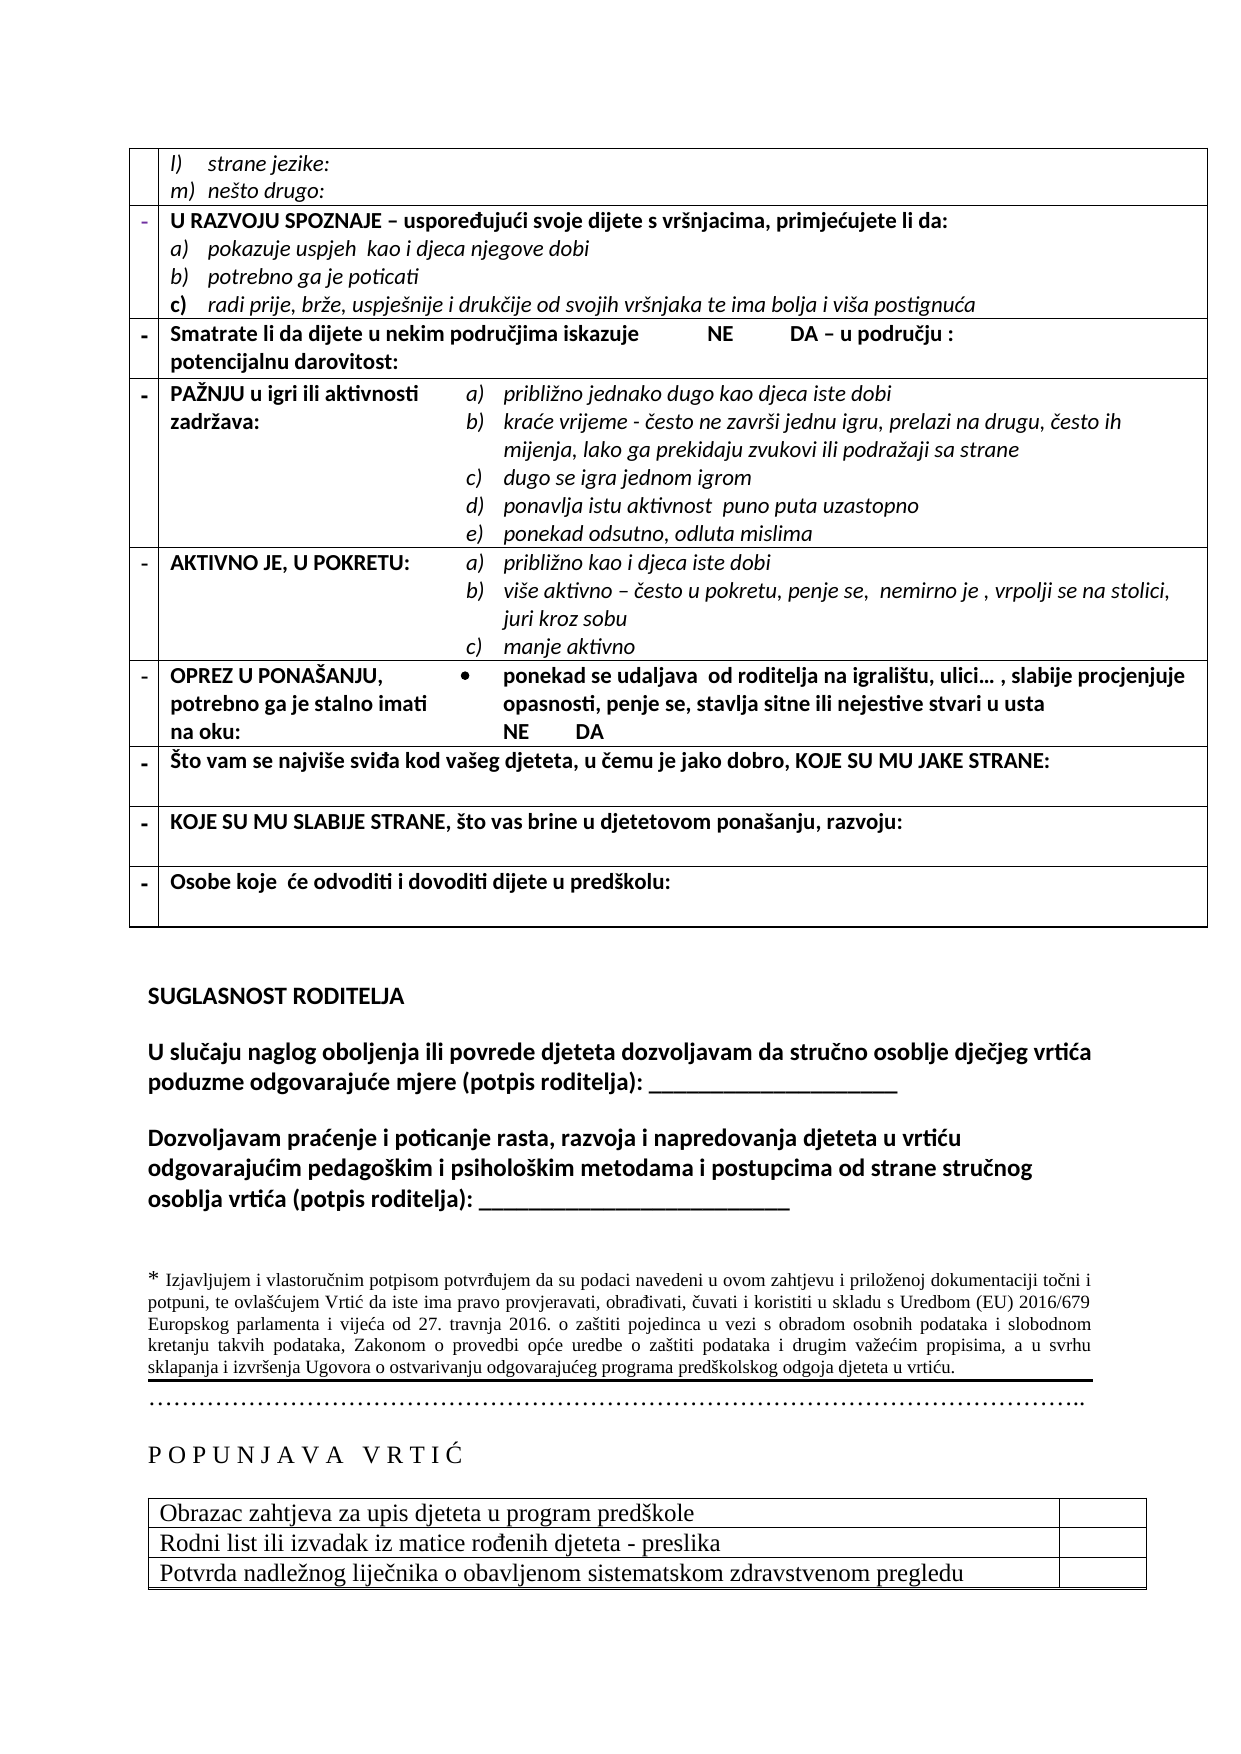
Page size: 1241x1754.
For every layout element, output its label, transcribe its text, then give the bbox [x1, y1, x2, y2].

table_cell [159, 149, 1207, 205]
table_cell KOJE SU MU SLABIJE STRANE, što vas brine u djetetovom ponašanju, razvoju: [159, 807, 1207, 866]
table_cell [130, 379, 158, 547]
table_header [1060, 1499, 1146, 1527]
text ………………………………………………………………………………………………….. [148, 1382, 1093, 1411]
table_cell [1060, 1528, 1146, 1557]
table_cell PAŽNJU u igri ili aktivnosti zadržava: [159, 379, 454, 547]
table_cell Smatrate li da dijete u nekim područjima iskazuje potencijalnu darovitost: [159, 319, 691, 378]
table_cell približno kao i djeca iste dobi više aktivno – često u pokretu, penje se, nemirno je , vrpolji se na stolici, juri kroz sobu manje aktivno [455, 548, 1207, 660]
table_cell Osobe koje će odvoditi i dovoditi dijete u predškolu: [159, 867, 1207, 926]
text Dozvoljavam praćenje i poticanje rasta, razvoja i napredovanja djeteta u vrtiću odgovarajućim pedagoškim i psihološkim metodama i postupcima od strane stručnog osoblja vrtića (potpis roditelja): _________________________ [148, 1122, 1093, 1213]
table_cell [130, 319, 158, 378]
table_cell [130, 747, 158, 806]
table_cell približno jednako dugo kao djeca iste dobi kraće vrijeme - često ne završi jednu igru, prelazi na drugu, često ih mijenja, lako ga prekidaju zvukovi ili podražaji sa strane dugo se igra jednom igrom ponavlja istu aktivnost puno puta uzastopno ponekad odsutno, odluta mislima [455, 379, 1207, 547]
table_cell NE DA – u području : [691, 319, 1207, 378]
text * Izjavljujem i vlastoručnim potpisom potvrđujem da su podaci navedeni u ovom zahtjevu i priloženoj dokumentaciji točni i potpuni, te ovlašćujem Vrtić da iste ima pravo provjeravati, obrađivati, čuvati i koristiti u skladu s Uredbom (EU) 2016/679 Europskog parlamenta i vijeća od 27. travnja 2016. o zaštiti pojedinca u vezi s obradom osobnih podataka i slobodnom kretanju takvih podataka, Zakonom o provedbi opće uredbe o zaštiti podataka i drugim važećim propisima, a u svrhu sklapanja i izvršenja Ugovora o ostvarivanju odgovarajućeg programa predškolskog odgoja djeteta u vrtiću. [148, 1265, 1093, 1379]
table_cell AKTIVNO JE, U POKRETU: [159, 548, 454, 660]
table_cell Rodni list ili izvadak iz matice rođenih djeteta - preslika [149, 1528, 1059, 1557]
table_cell ponekad se udaljava od roditelja na igralištu, ulici… , slabije procjenjuje opasnosti, penje se, stavlja sitne ili nejestive stvari u usta NE DA [455, 661, 1207, 746]
table_cell U RAZVOJU SPOZNAJE – uspoređujući svoje dijete s vršnjacima, primjećujete li da: pokazuje uspjeh kao i djeca njegove dobi potrebno ga je poticati radi prije, brže, uspješnije i drukčije od svojih vršnjaka te ima bolja i viša postignuća [159, 206, 1207, 318]
text U slučaju naglog oboljenja ili povrede djeteta dozvoljavam da stručno osoblje dječjeg vrtića poduzme odgovarajuće mjere (potpis roditelja): ____________________ [148, 1036, 1093, 1097]
table_cell [130, 807, 158, 866]
text SUGLASNOST RODITELJA [148, 980, 1093, 1011]
table_cell OPREZ U PONAŠANJU, potrebno ga je stalno imati na oku: [159, 661, 454, 746]
table_cell [130, 661, 158, 746]
table_cell [130, 867, 158, 926]
table_header Obrazac zahtjeva za upis djeteta u program predškole [149, 1499, 1059, 1527]
table_cell [130, 149, 158, 205]
table_cell [130, 206, 158, 318]
table_cell [130, 548, 158, 660]
text P O P U N J A V A V R T I Ć [148, 1440, 1093, 1469]
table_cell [149, 1558, 1059, 1587]
table_cell [1060, 1558, 1146, 1587]
table_cell Što vam se najviše sviđa kod vašeg djeteta, u čemu je jako dobro, KOJE SU MU JAKE STRANE: [159, 747, 1207, 806]
